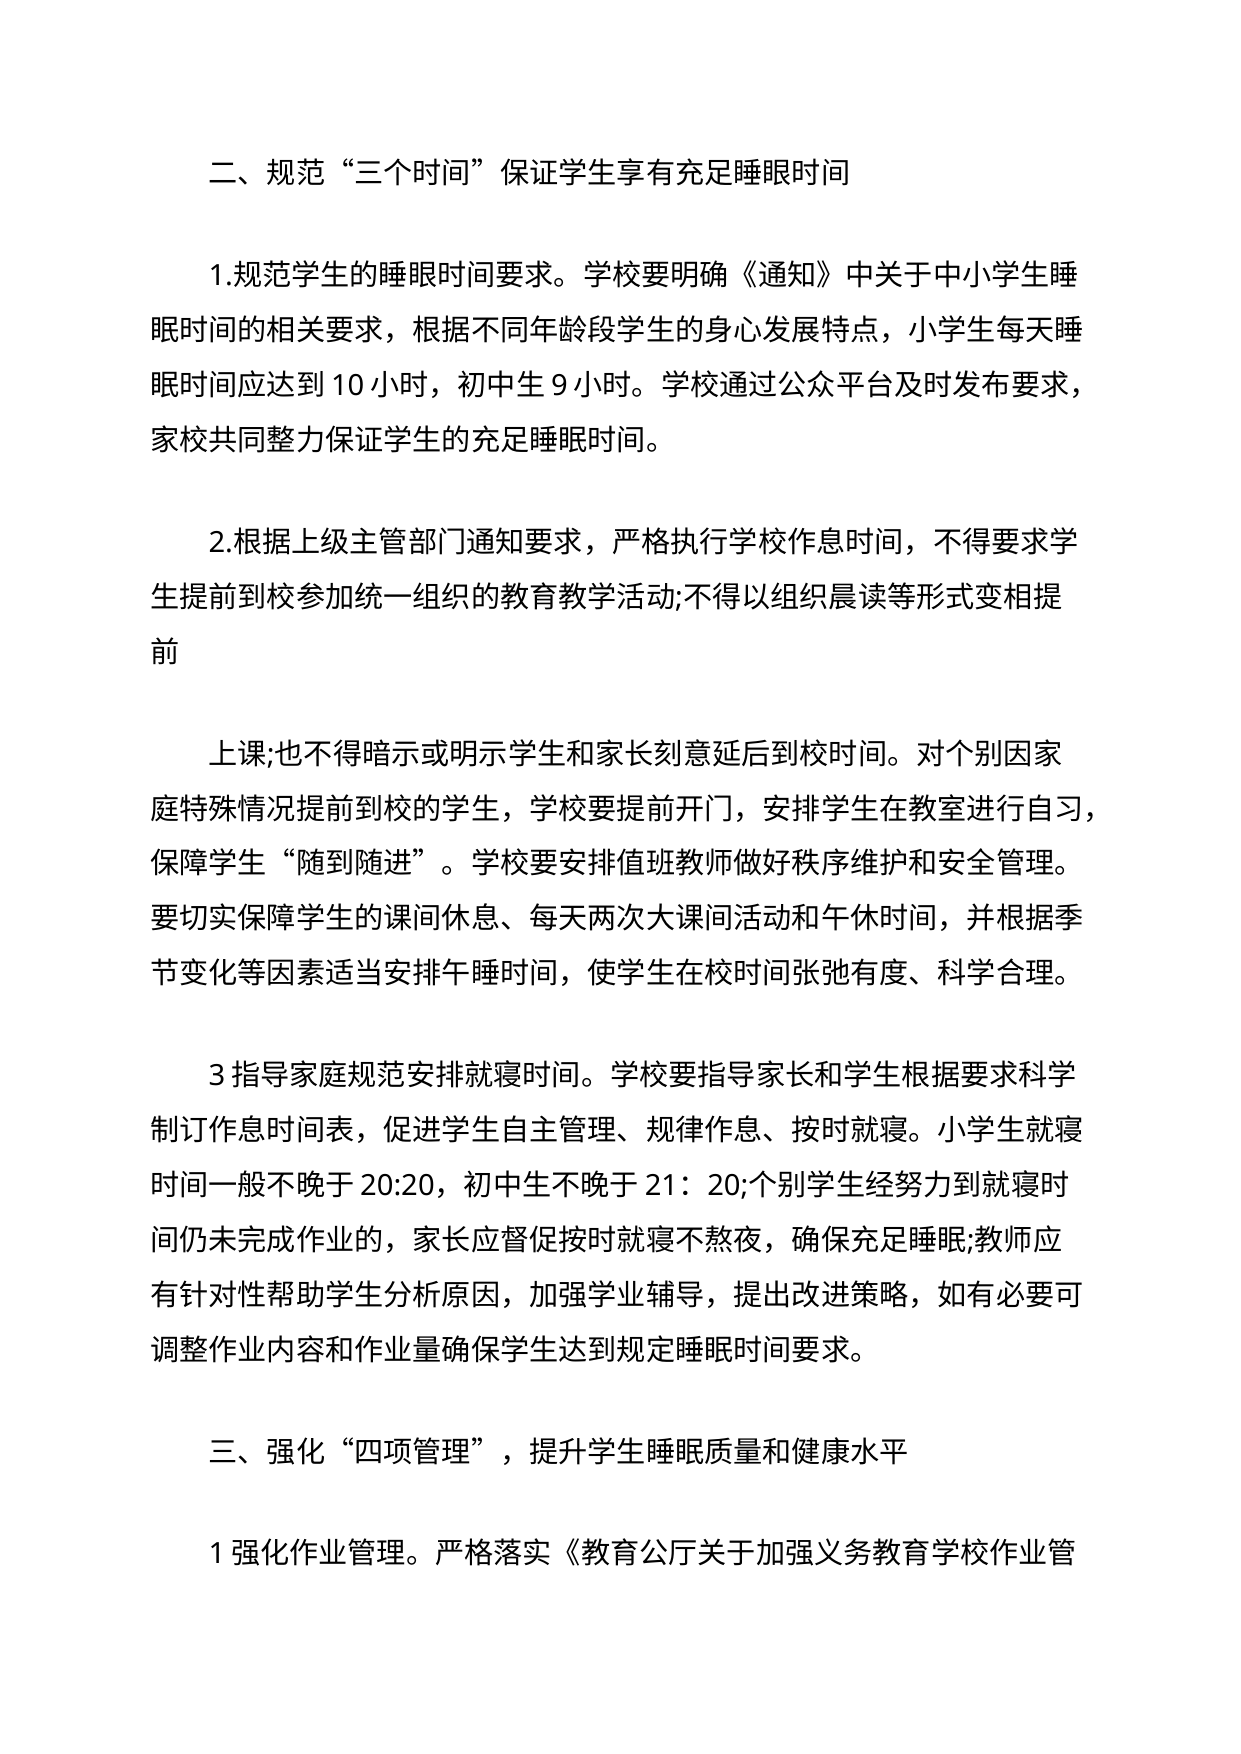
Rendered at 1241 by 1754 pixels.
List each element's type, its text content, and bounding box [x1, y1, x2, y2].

text 二、规范“三个时间”保证学生享有充足睡眼时间 [150, 150, 1090, 192]
text 三、强化“四项管理”，提升学生睡眠质量和健康水平 [150, 1428, 1090, 1471]
text 上课;也不得暗示或明示学生和家长刻意延后到校时间。对个别因家庭特殊情况提前到校的学生，学校要提前开门，安排学生在教室进行自习，保障学生“随到随进”。学校要安排值班教师做好秩序维护和安全管理。要切实保障学生的课间休息、每天两次大课间活动和午休时间，并根据季节变化等因素适当安排午睡时间，使学生在校时间张弛有度、科学合理。 [150, 730, 1090, 992]
text 2.根据上级主管部门通知要求，严格执行学校作息时间，不得要求学生提前到校参加统一组织的教育教学活动;不得以组织晨读等形式变相提前 [150, 518, 1090, 671]
text 1.规范学生的睡眼时间要求。学校要明确《通知》中关于中小学生睡眠时间的相关要求，根据不同年龄段学生的身心发展特点，小学生每天睡眠时间应达到10小时，初中生9小时。学校通过公众平台及时发布要求，家校共同整力保证学生的充足睡眠时间。 [150, 252, 1090, 459]
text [150, 1530, 1090, 1572]
text 3指导家庭规范安排就寝时间。学校要指导家长和学生根据要求科学制订作息时间表，促进学生自主管理、规律作息、按时就寝。小学生就寝时间一般不晚于20:20，初中生不晚于21：20;个别学生经努力到就寝时间仍未完成作业的，家长应督促按时就寝不熬夜，确保充足睡眠;教师应有针对性帮助学生分析原因，加强学业辅导，提出改进策略，如有必要可调整作业内容和作业量确保学生达到规定睡眠时间要求。 [150, 1052, 1090, 1369]
